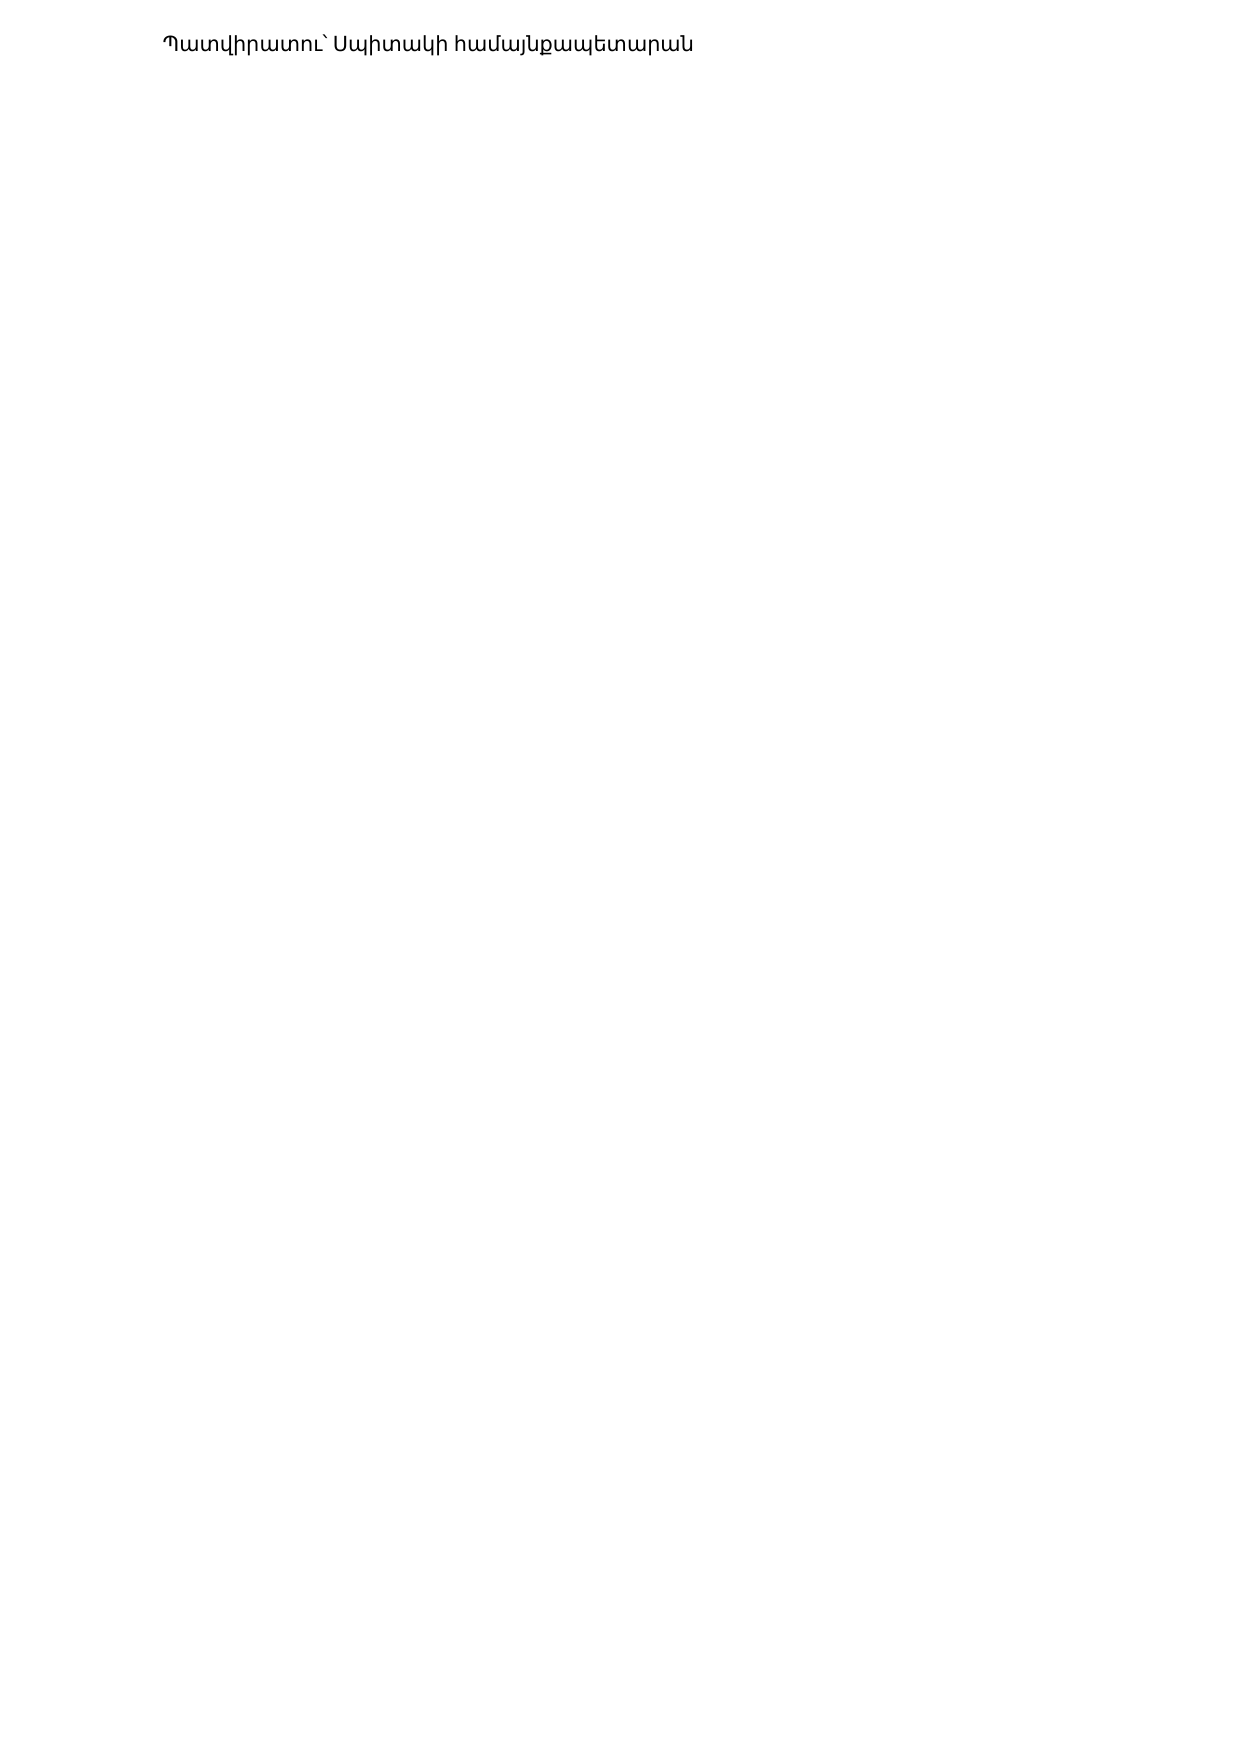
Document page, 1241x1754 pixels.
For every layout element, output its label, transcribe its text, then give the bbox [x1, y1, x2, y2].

text Պատվիրատու՝ Սպիտակի համայնքապետարան [89, 29, 1152, 58]
